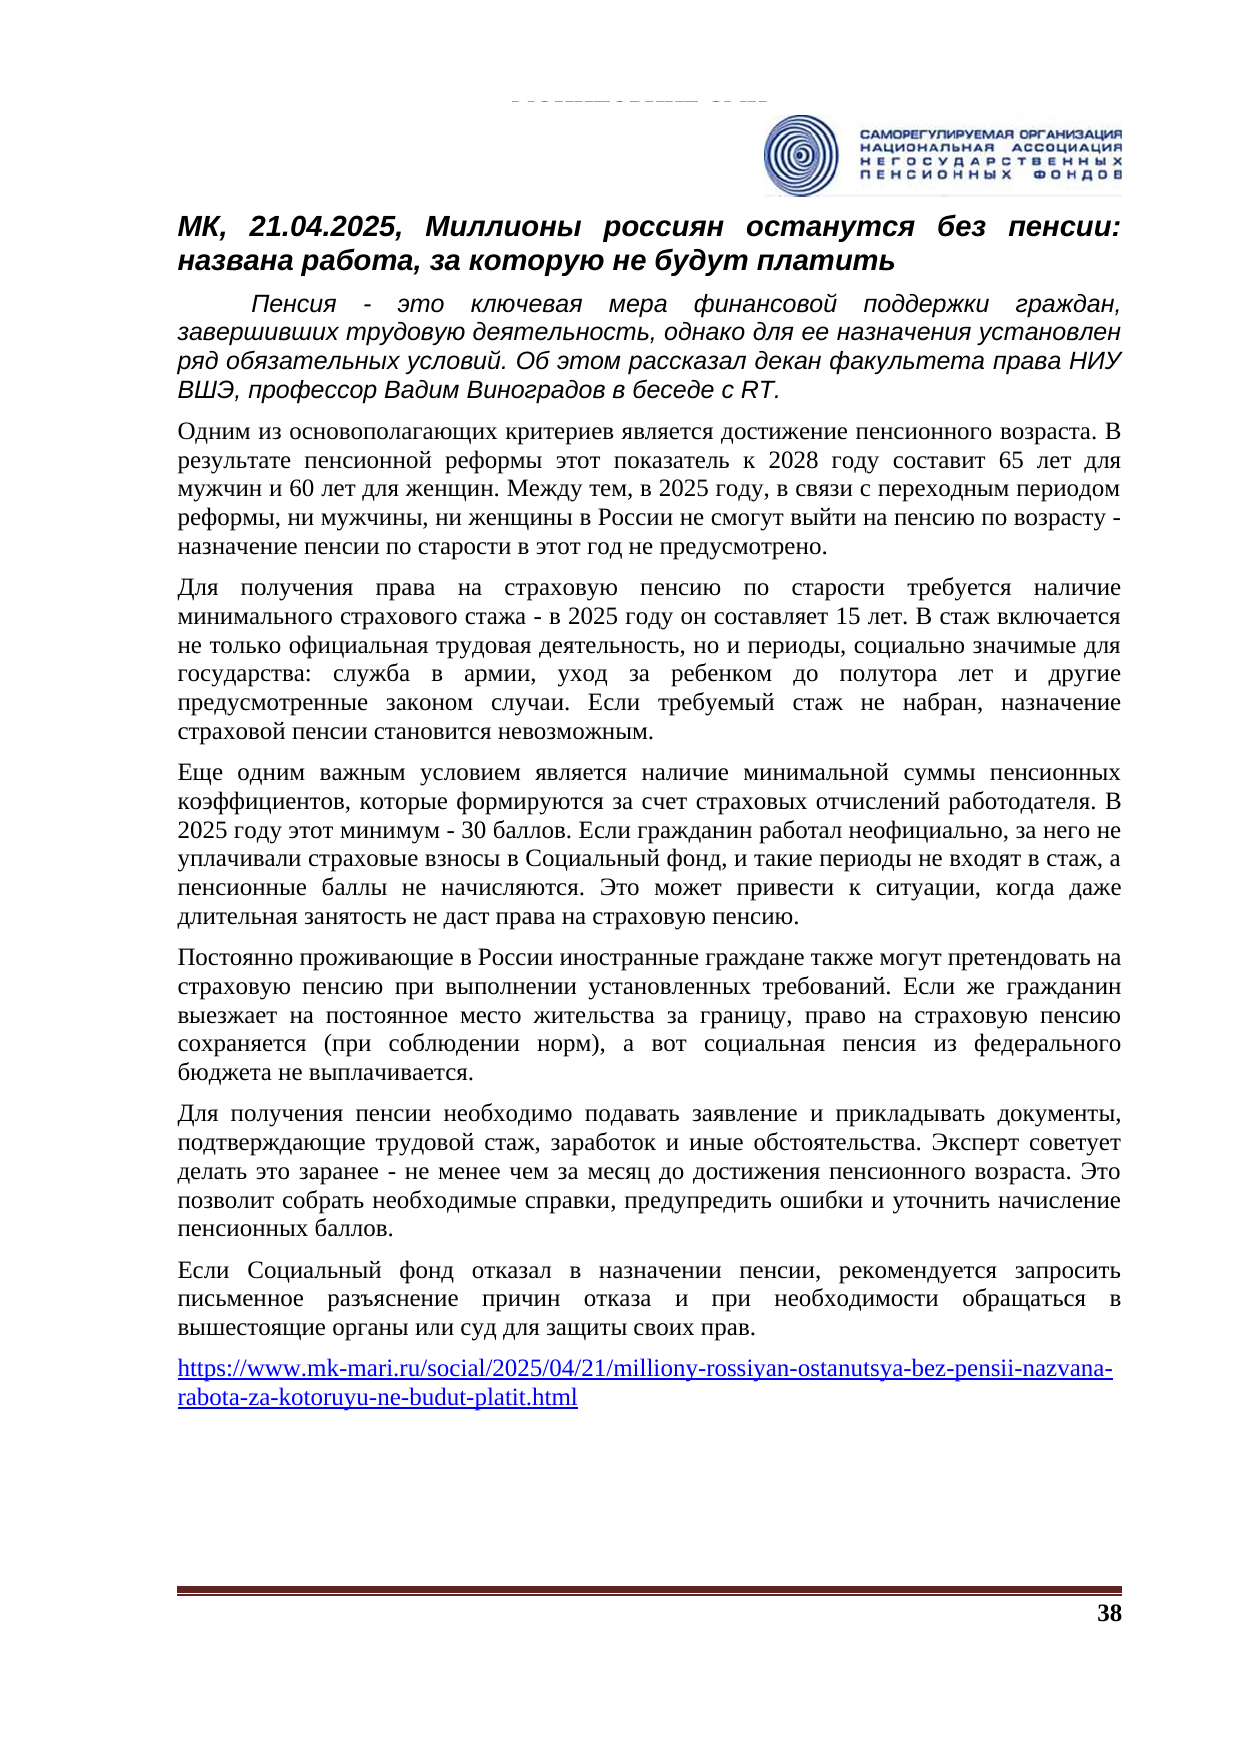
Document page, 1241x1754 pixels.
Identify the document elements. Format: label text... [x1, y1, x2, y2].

text Если Социальный фонд отказал в назначении пенсии, рекомендуется запросить письменное разъяснение причин отказа и при необходимости обращаться в вышестоящие органы или суд для защиты своих прав. [177, 1255, 1122, 1341]
text https://www.mk-mari.ru/social/2025/04/21/milliony-rossiyan-ostanutsya-bez-pensii-nazvana-rabota-za-kotoruyu-ne-budut-platit.html [177, 1353, 1122, 1411]
text Постоянно проживающие в России иностранные граждане также могут претендовать на страховую пенсию при выполнении установленных требований. Если же гражданин выезжает на постоянное место жительства за границу, право на страховую пенсию сохраняется (при соблюдении норм), а вот социальная пенсия из федерального бюджета не выплачивается. [177, 942, 1122, 1086]
text Для получения пенсии необходимо подавать заявление и прикладывать документы, подтверждающие трудовой стаж, заработок и иные обстоятельства. Эксперт советует делать это заранее - не менее чем за месяц до достижения пенсионного возраста. Это позволит собрать необходимые справки, предупредить ошибки и уточнить начисление пенсионных баллов. [177, 1098, 1122, 1242]
text Еще одним важным условием является наличие минимальной суммы пенсионных коэффициентов, которые формируются за счет страховых отчислений работодателя. В 2025 году этот минимум - 30 баллов. Если гражданин работал неофициально, за него не уплачивали страховые взносы в Социальный фонд, и такие периоды не входят в стаж, а пенсионные баллы не начисляются. Это может привести к ситуации, когда даже длительная занятость не даст права на страховую пенсию. [177, 757, 1122, 930]
subtitle МК, 21.04.2025, Миллионы россиян останутся без пенсии: названа работа, за которую не будут платить [177, 209, 1122, 276]
subtitle Пенсия - это ключевая мера финансовой поддержки граждан, завершивших трудовую деятельность, однако для ее назначения установлен ряд обязательных условий. Об этом рассказал декан факультета права НИУ ВШЭ, профессор Вадим Виноградов в беседе с RT. [177, 288, 1122, 403]
picture [764, 115, 1122, 197]
text Одним из основополагающих критериев является достижение пенсионного возраста. В результате пенсионной реформы этот показатель к 2028 году составит 65 лет для мужчин и 60 лет для женщин. Между тем, в 2025 году, в связи с переходным периодом реформы, ни мужчины, ни женщины в России не смогут выйти на пенсию по возрасту - назначение пенсии по старости в этот год не предусмотрено. [177, 416, 1122, 560]
text Для получения права на страховую пенсию по старости требуется наличие минимального страхового стажа - в 2025 году он составляет 15 лет. В стаж включается не только официальная трудовая деятельность, но и периоды, социально значимые для государства: служба в армии, уход за ребенком до полутора лет и другие предусмотренные законом случаи. Если требуемый стаж не набран, назначение страховой пенсии становится невозможным. [177, 572, 1122, 745]
